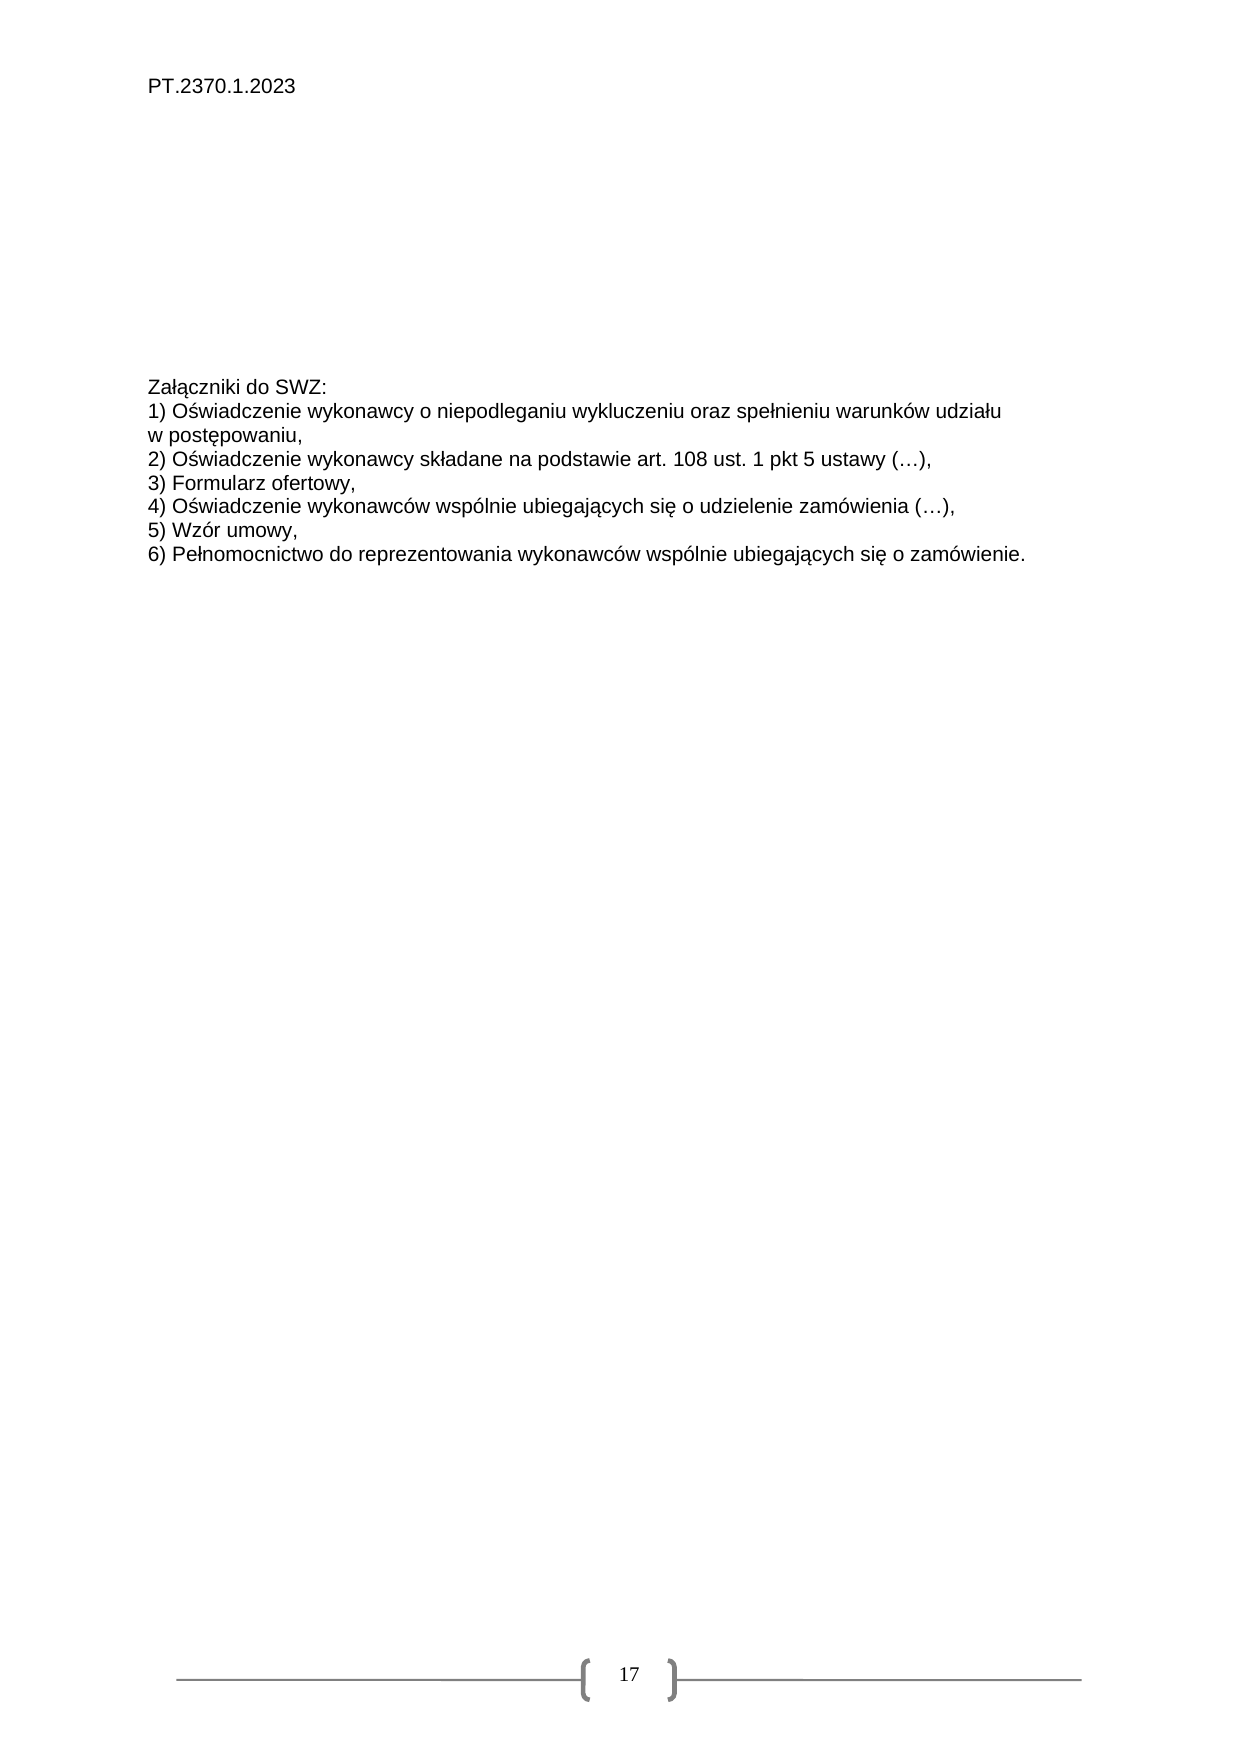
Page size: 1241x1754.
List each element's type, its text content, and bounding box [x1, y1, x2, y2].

text 5) Wzór umowy, [148, 518, 1110, 542]
text 1) Oświadczenie wykonawcy o niepodleganiu wykluczeniu oraz spełnieniu warunków udziału w postępowaniu, [148, 398, 1110, 446]
text 3) Formularz ofertowy, [148, 470, 1110, 494]
text 6) Pełnomocnictwo do reprezentowania wykonawców wspólnie ubiegających się o zamówienie. [148, 542, 1110, 566]
text 4) Oświadczenie wykonawców wspólnie ubiegających się o udzielenie zamówienia (…), [148, 494, 1110, 518]
text 2) Oświadczenie wykonawcy składane na podstawie art. 108 ust. 1 pkt 5 ustawy (…), [148, 446, 1110, 470]
text Załączniki do SWZ: [148, 374, 1110, 398]
